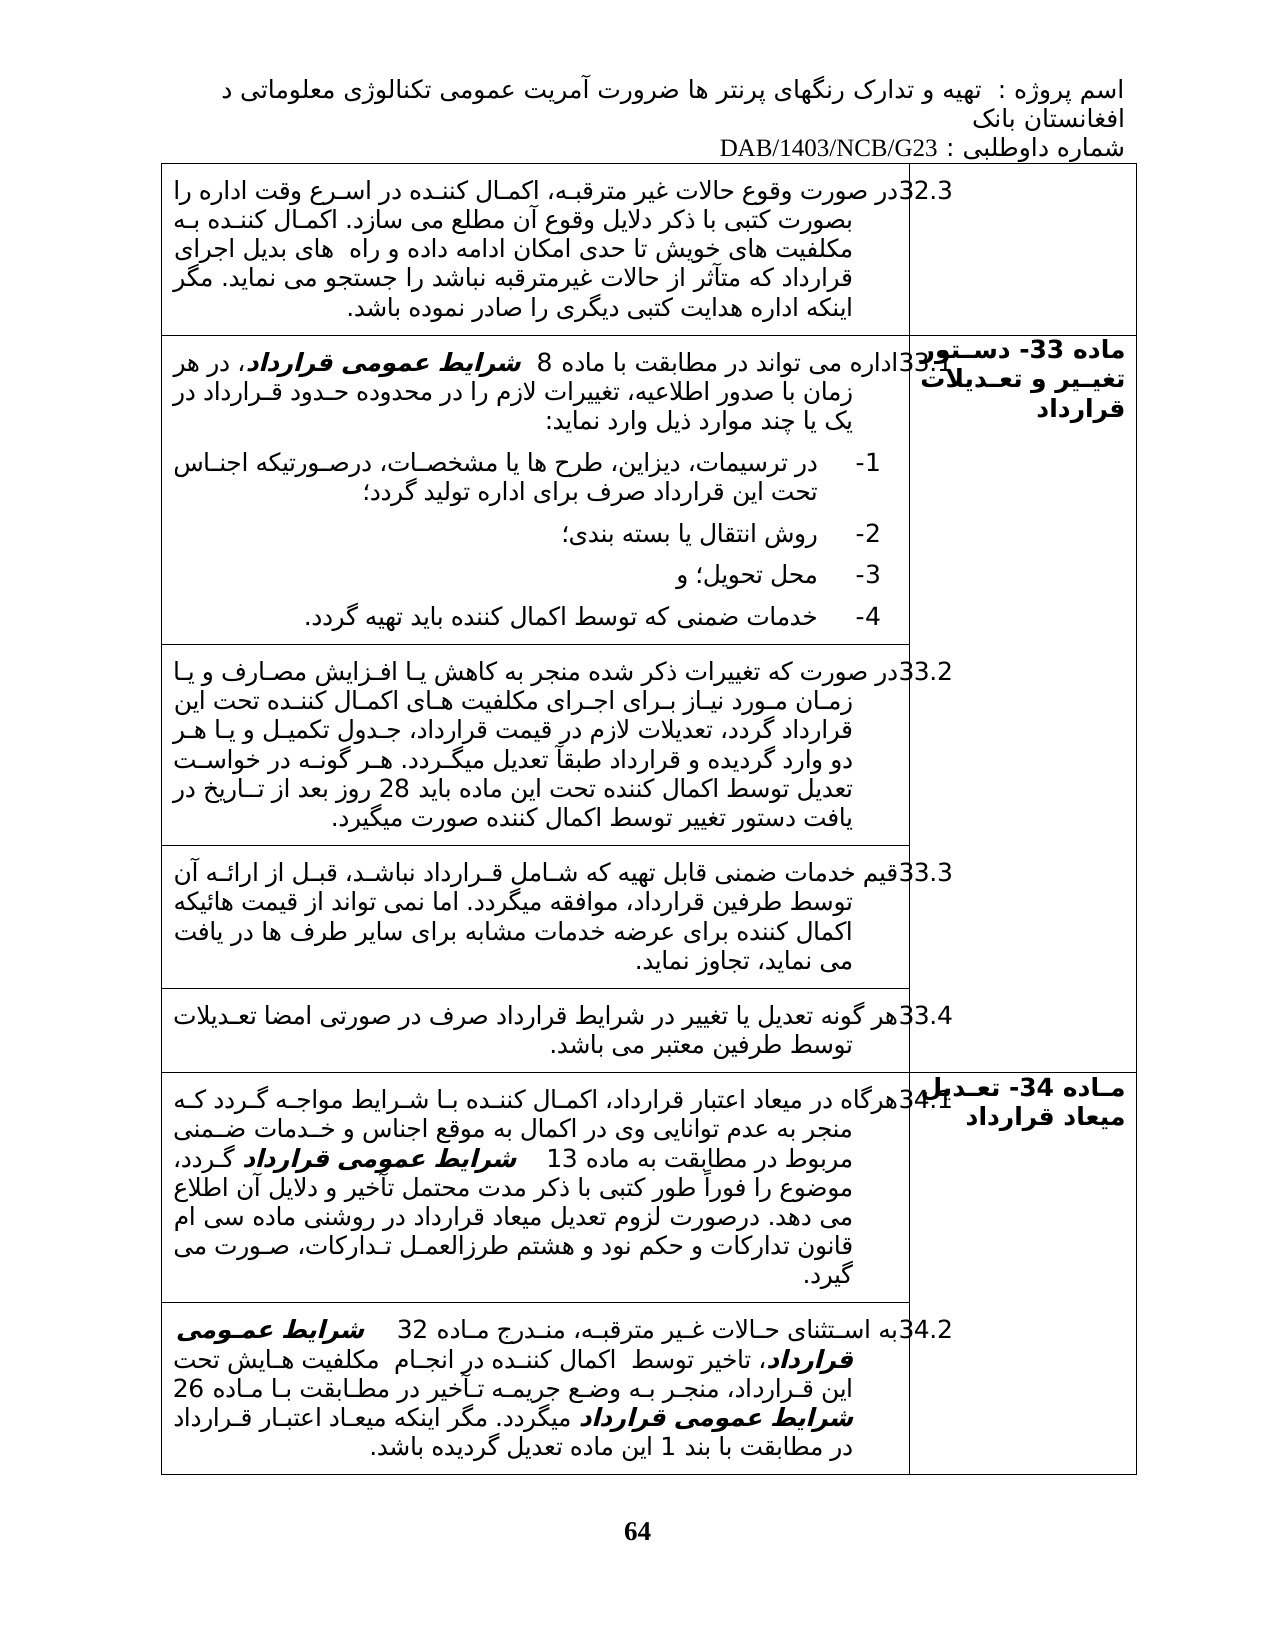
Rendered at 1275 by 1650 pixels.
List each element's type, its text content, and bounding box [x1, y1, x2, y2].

table_cell هرگاه در میعاد اعتبار قرارداد، اکمال کننده با شرایط مواجه گردد که منجر به عدم توانایی وی در اکمال به موقع اجناس و خدمات ضمنی مربوط در مطابقت به ماده 13 شرایط عمومی قرارداد گردد، موضوع را فوراً طور کتبی با ذکر مدت محتمل تآخیر و دلایل آن اطلاع می دهد. درصورت لزوم تعدیل میعاد قرارداد در روشنی ماده سی ام قانون تدارکات و حکم نود و هشتم طرزالعمل تدارکات، صورت می گیرد. [162, 1073, 909, 1302]
table_cell ماده 33- دستور تغییر و تعدیلات قرارداد [910, 336, 1136, 1072]
table_cell به استثنای حالات غیر مترقبه، مندرج ماده 32 شرایط عمومی قرارداد، تاخیر توسط اکمال کننده در انجام مکلفیت هایش تحت این قرارداد، منجر به وضع جریمه تآخیر در مطابقت با ماده 26شرایط عمومی قرارداد میگردد. مگر اینکه میعاد اعتبار قرارداد در مطابقت با بند 1 این ماده تعدیل گردیده باشد. [162, 1303, 909, 1474]
table_cell ماده 34- تعدیل میعاد قرارداد [910, 1073, 1136, 1474]
table_cell اداره می تواند در مطابقت با ماده 8 شرایط عمومی قرارداد، در هر زمان با صدور اطلاعیه، تغییرات لازم را در محدوده حدود قرارداد در یک یا چند موارد ذیل وارد نماید: در ترسیمات، دیزاین، طرح ها یا مشخصات، درصورتیکه اجناس تحت این قرارداد صرف برای اداره تولید گردد؛ روش انتقال یا بسته بندی؛ محل تحویل؛ و خدمات ضمنی که توسط اکمال کننده باید تهیه گردد. [162, 336, 909, 644]
table_cell در صورت وقوع حالات غیر مترقبه، اکمال کننده در اسرع وقت اداره را بصورت کتبی با ذکر دلایل وقوع آن مطلع می سازد. اکمال کننده به مکلفیت های خویش تا حدی امکان ادامه داده و راه های بدیل اجرای قرارداد که متآثر از حالات غیرمترقبه نباشد را جستجو می نماید. مگر اینکه اداره هدایت کتبی دیگری را صادر نموده باشد. [162, 164, 909, 334]
table_cell قیم خدمات ضمنی قابل تهیه که شامل قرارداد نباشد، قبل از ارائه آن توسط طرفین قرارداد، موافقه میگردد. اما نمی تواند از قیمت هائیکه اکمال کننده برای عرضه خدمات مشابه برای سایر طرف ها در یافت می نماید، تجاوز نماید. [162, 846, 909, 988]
table_cell در صورت که تغییرات ذکر شده منجر به کاهش یا افزایش مصارف و یا زمان مورد نیاز برای اجرای مکلفیت های اکمال کننده تحت این قرارداد گردد، تعدیلات لازم در قیمت قرارداد، جدول تکمیل و یا هر دو وارد گردیده و قرارداد طبقآ تعدیل میگردد. هر گونه در خواست تعدیل توسط اکمال کننده تحت این ماده باید 28 روز بعد از تاریخ در یافت دستور تغییر توسط اکمال کننده صورت میگیرد. [162, 645, 909, 845]
table_cell هر گونه تعدیل یا تغییر در شرایط قرارداد صرف در صورتی امضا تعدیلات توسط طرفین معتبر می باشد. [162, 989, 909, 1072]
